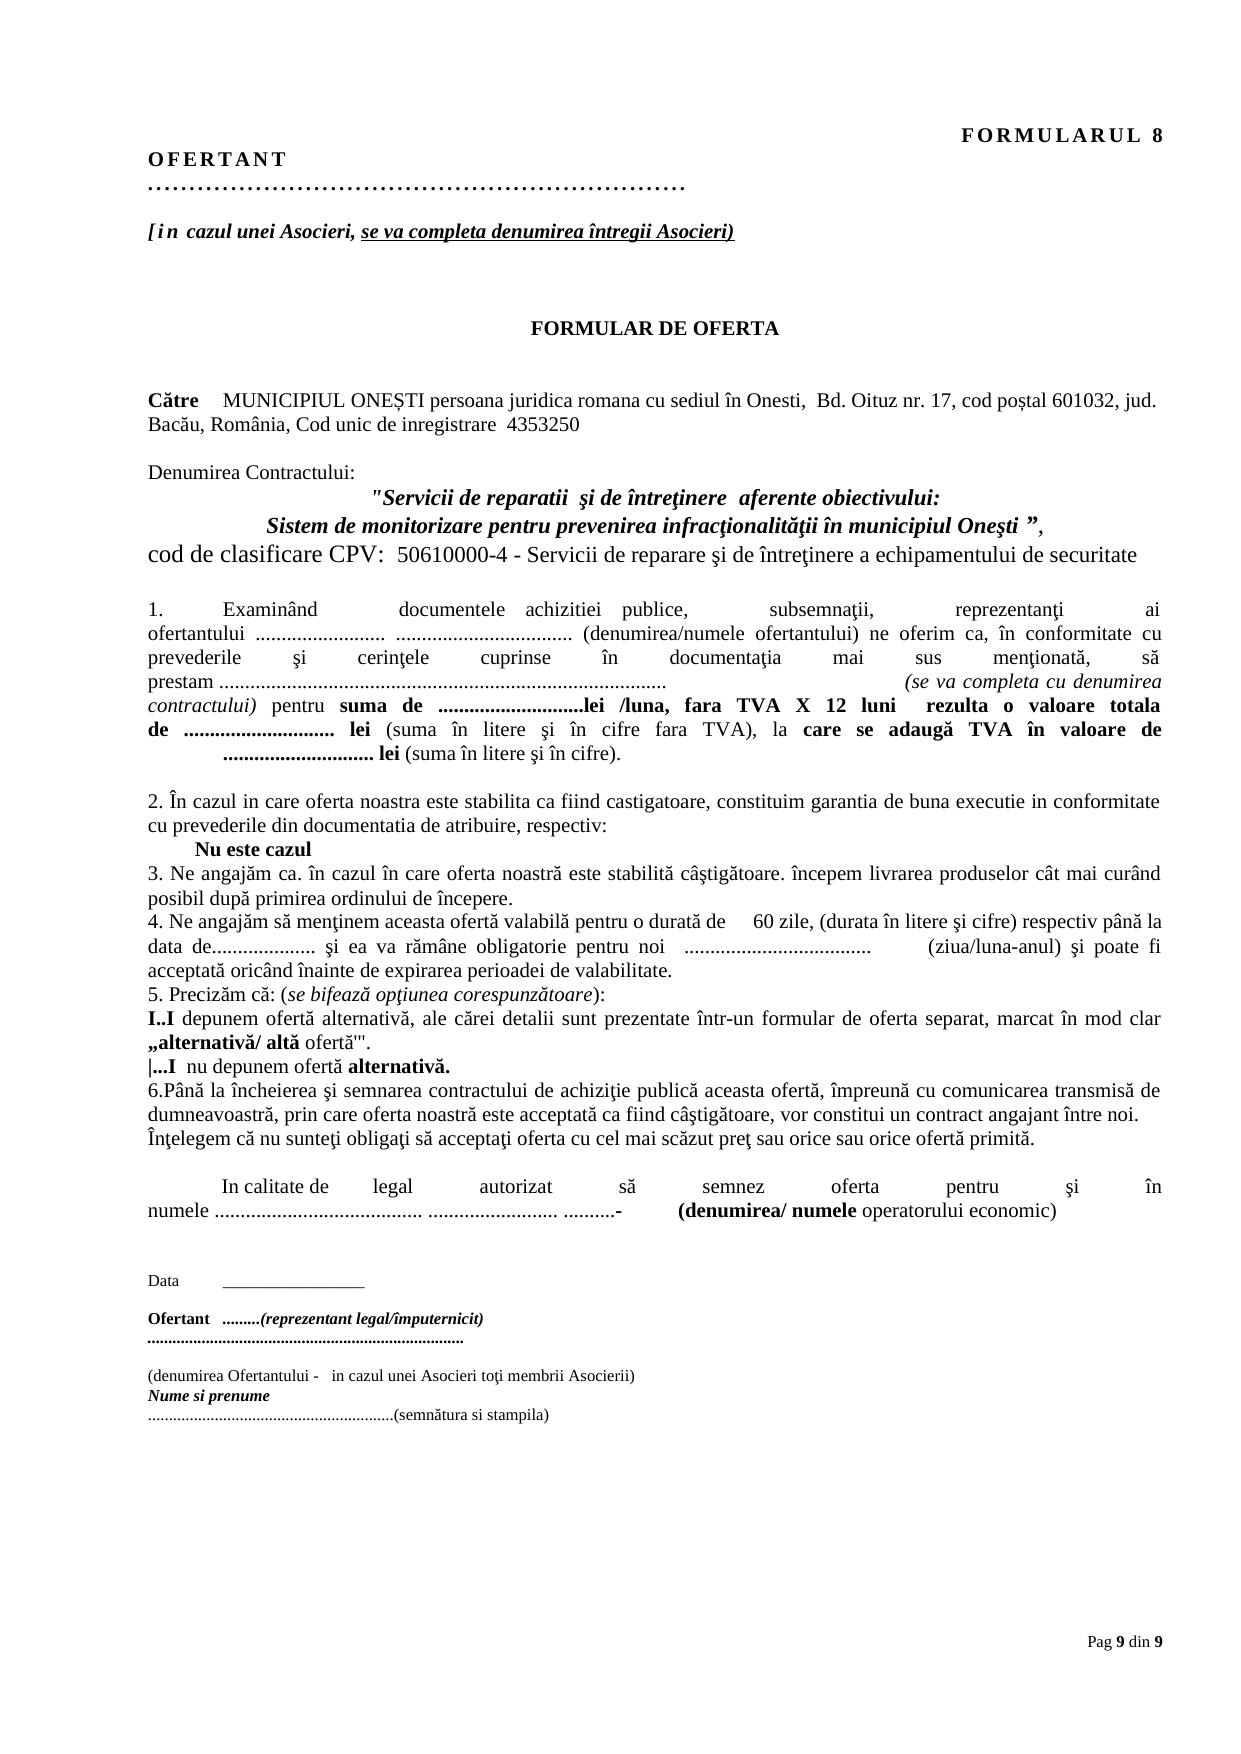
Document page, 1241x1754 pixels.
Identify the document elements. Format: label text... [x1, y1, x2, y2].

text I..I depunem ofertă alternativă, ale cărei detalii sunt prezentate într-un formular de oferta separat, marcat în mod clar „alternativă/ altă ofertă'". [148, 1006, 1162, 1054]
text ................................................................. [148, 171, 1162, 195]
text Denumirea Contractului: [148, 460, 1162, 484]
text Data _________________ [148, 1270, 1162, 1289]
text (denumirea Ofertantului - in cazul unei Asocieri toţi membrii Asocierii) [148, 1366, 1162, 1385]
text "Servicii de reparatii şi de întreţinere aferente obiectivului: [148, 484, 1163, 510]
text In calitate de legal autorizat să semnez oferta pentru şi în numele ........................................ ......................... ..........- (denumirea/ numele operatorului economic) [148, 1174, 1162, 1222]
text 1. Examinând documentele achizitiei publice, subsemnaţii, reprezentanţi ai ofertantului ......................... .................................. (denumirea/numele ofertantului) ne oferim ca, în conformitate cu prevederile şi cerinţele cuprinse în documentaţia mai sus menţionată, să prestam ...................................................................................... (se va completa cu denumirea contractului) pentru suma de ............................lei /luna, fara TVA X 12 luni rezulta o valoare totala de ............................. lei (suma în litere şi în cifre fara TVA), la care se adaugă TVA în valoare de ............................. lei (suma în litere şi în cifre). [148, 597, 1162, 765]
text FORMULAR DE OFERTA [148, 316, 1162, 340]
text Către MUNICIPIUL ONEȘTI persoana juridica romana cu sediul în Onesti, Bd. Oituz nr. 17, cod poștal 601032, jud. Bacău, România, Cod unic de inregistrare 4353250 [148, 388, 1162, 436]
text Nu este cazul [148, 837, 1162, 861]
text |...I nu depunem ofertă alternativă. [148, 1054, 1162, 1078]
text Sistem de monitorizare pentru prevenirea infracţionalităţii în municipiul Oneşti ˮ, [148, 510, 1162, 539]
text OFERTANT [148, 147, 1162, 171]
text 3. Ne angajăm ca. în cazul în care oferta noastră este stabilită câştigătoare. începem livrarea produselor cât mai curând posibil după primirea ordinului de începere. [148, 861, 1162, 909]
text 2. În cazul in care oferta noastra este stabilita ca fiind castigatoare, constituim garantia de buna executie in conformitate cu prevederile din documentatia de atribuire, respectiv: [148, 789, 1162, 837]
text FORMULARUL 8 [148, 123, 1162, 147]
text ...........................................................(semnătura si stampila) [148, 1404, 1162, 1424]
text 4. Ne angajăm să menţinem aceasta ofertă valabilă pentru o durată de 60 zile, (durata în litere şi cifre) respectiv până la data de.................... şi ea va rămâne obligatorie pentru noi .................................... (ziua/luna-anul) şi poate fi acceptată oricând înainte de expirarea perioadei de valabilitate. [148, 909, 1162, 982]
text cod de clasificare CPV: 50610000-4 - Servicii de reparare şi de întreţinere a echipamentului de securitate [148, 539, 1162, 568]
text 6.Până la încheierea şi semnarea contractului de achiziţie publică aceasta ofertă, împreună cu comunicarea transmisă de dumneavoastră, prin care oferta noastră este acceptată ca fiind câştigătoare, vor constitui un contract angajant între noi. [148, 1078, 1162, 1126]
text ............................................................................ [148, 1328, 1162, 1347]
text 5. Precizăm că: (se bifează opţiunea corespunzătoare): [148, 982, 1162, 1006]
text Ofertant .........(reprezentant legal/împuternicit) [148, 1309, 1162, 1328]
text Nume si prenume [148, 1385, 1162, 1404]
text Înţelegem că nu sunteţi obligaţi să acceptaţi oferta cu cel mai scăzut preţ sau orice sau orice ofertă primită. [148, 1126, 1162, 1150]
text [in cazul unei Asocieri, se va completa denumirea întregii Asocieri) [148, 219, 1162, 243]
